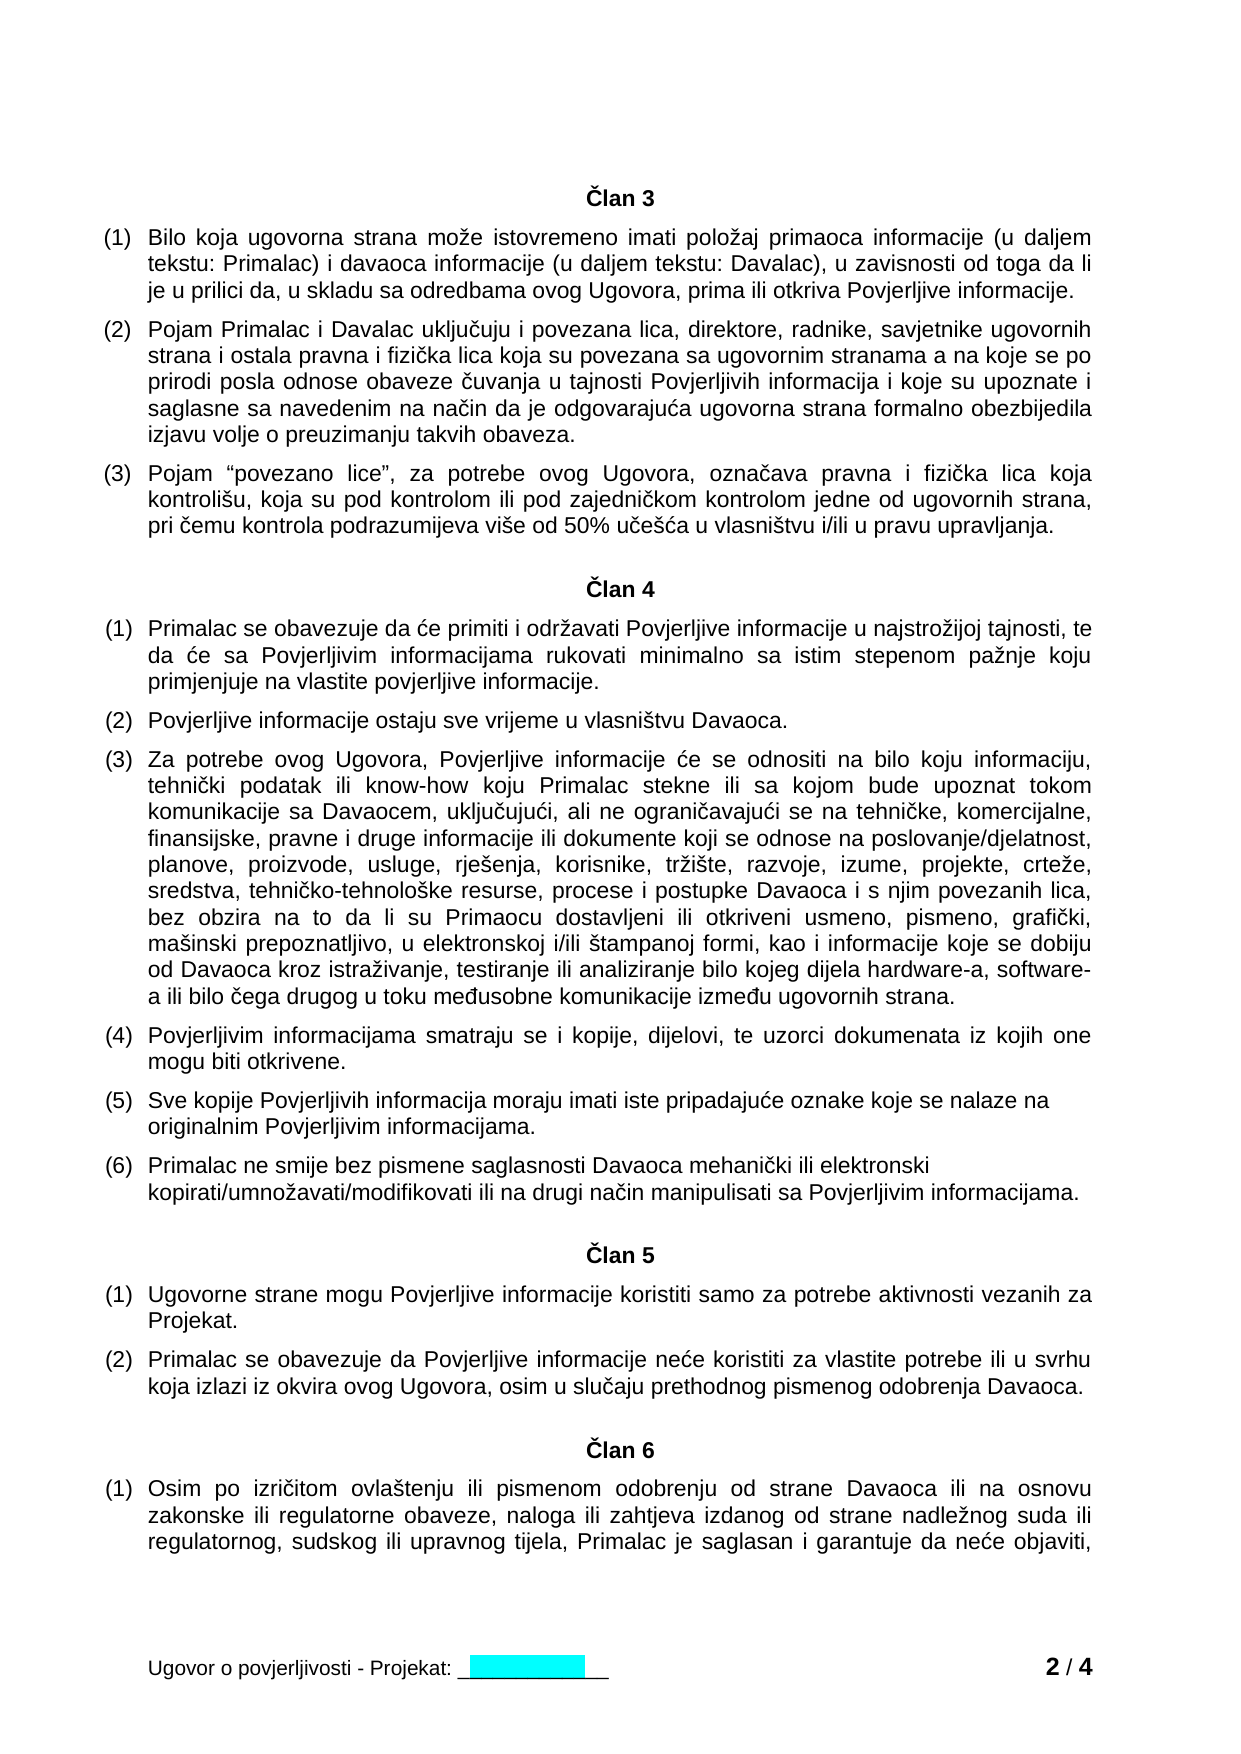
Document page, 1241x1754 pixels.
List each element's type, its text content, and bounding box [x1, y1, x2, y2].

list Povjerljivim informacijama smatraju se i kopije, dijelovi, te uzorci dokumenata iz kojih one mogu biti otkrivene. [133, 1022, 1093, 1074]
text Član 6 [148, 1437, 1093, 1463]
text Član 3 [148, 185, 1093, 211]
list Primalac se obavezuje da će primiti i održavati Povjerljive informacije u najstrožijoj tajnosti, te da će sa Povjerljivim informacijama rukovati minimalno sa istim stepenom pažnje koju primjenjuje na vlastite povjerljive informacije. [133, 615, 1093, 694]
list Pojam “povezano lice”, za potrebe ovog Ugovora, označava pravna i fizička lica koja kontrolišu, koja su pod kontrolom ili pod zajedničkom kontrolom jedne od ugovornih strana, pri čemu kontrola podrazumijeva više od 50% učešća u vlasništvu i/ili u pravu upravljanja. [103, 460, 1093, 539]
text Član 4 [148, 576, 1093, 603]
list Sve kopije Povjerljivih informacija moraju imati iste pripadajuće oznake koje se nalaze na originalnim Povjerljivim informacijama. [133, 1087, 1093, 1139]
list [133, 1475, 1093, 1554]
list Ugovorne strane mogu Povjerljive informacije koristiti samo za potrebe aktivnosti vezanih za Projekat. [133, 1281, 1093, 1334]
text Član 5 [148, 1242, 1093, 1269]
list Primalac ne smije bez pismene saglasnosti Davaoca mehanički ili elektronski kopirati/umnožavati/modifikovati ili na drugi način manipulisati sa Povjerljivim informacijama. [133, 1152, 1093, 1205]
list Povjerljive informacije ostaju sve vrijeme u vlasništvu Davaoca. [133, 707, 1093, 733]
list Bilo koja ugovorna strana može istovremeno imati položaj primaoca informacije (u daljem tekstu: Primalac) i davaoca informacije (u daljem tekstu: Davalac), u zavisnosti od toga da li je u prilici da, u skladu sa odredbama ovog Ugovora, prima ili otkriva Povjerljive informacije. [103, 224, 1093, 303]
list Primalac se obavezuje da Povjerljive informacije neće koristiti za vlastite potrebe ili u svrhu koja izlazi iz okvira ovog Ugovora, osim u slučaju prethodnog pismenog odobrenja Davaoca. [133, 1346, 1093, 1399]
list Pojam Primalac i Davalac uključuju i povezana lica, direktore, radnike, savjetnike ugovornih strana i ostala pravna i fizička lica koja su povezana sa ugovornim stranama a na koje se po prirodi posla odnose obaveze čuvanja u tajnosti Povjerljivih informacija i koje su upoznate i saglasne sa navedenim na način da je odgovarajuća ugovorna strana formalno obezbijedila izjavu volje o preuzimanju takvih obaveza. [103, 316, 1093, 447]
list Za potrebe ovog Ugovora, Povjerljive informacije će se odnositi na bilo koju informaciju, tehnički podatak ili know-how koju Primalac stekne ili sa kojom bude upoznat tokom komunikacije sa Davaocem, uključujući, ali ne ograničavajući se na tehničke, komercijalne, finansijske, pravne i druge informacije ili dokumente koji se odnose na poslovanje/djelatnost, planove, proizvode, usluge, rješenja, korisnike, tržište, razvoje, izume, projekte, crteže, sredstva, tehničko-tehnološke resurse, procese i postupke Davaoca i s njim povezanih lica, bez obzira na to da li su Primaocu dostavljeni ili otkriveni usmeno, pismeno, grafički, mašinski prepoznatljivo, u elektronskoj i/ili štampanoj formi, kao i informacije koje se dobiju od Davaoca kroz istraživanje, testiranje ili analiziranje bilo kojeg dijela hardware-a, software-a ili bilo čega drugog u toku međusobne komunikacije između ugovornih strana. [133, 746, 1093, 1009]
